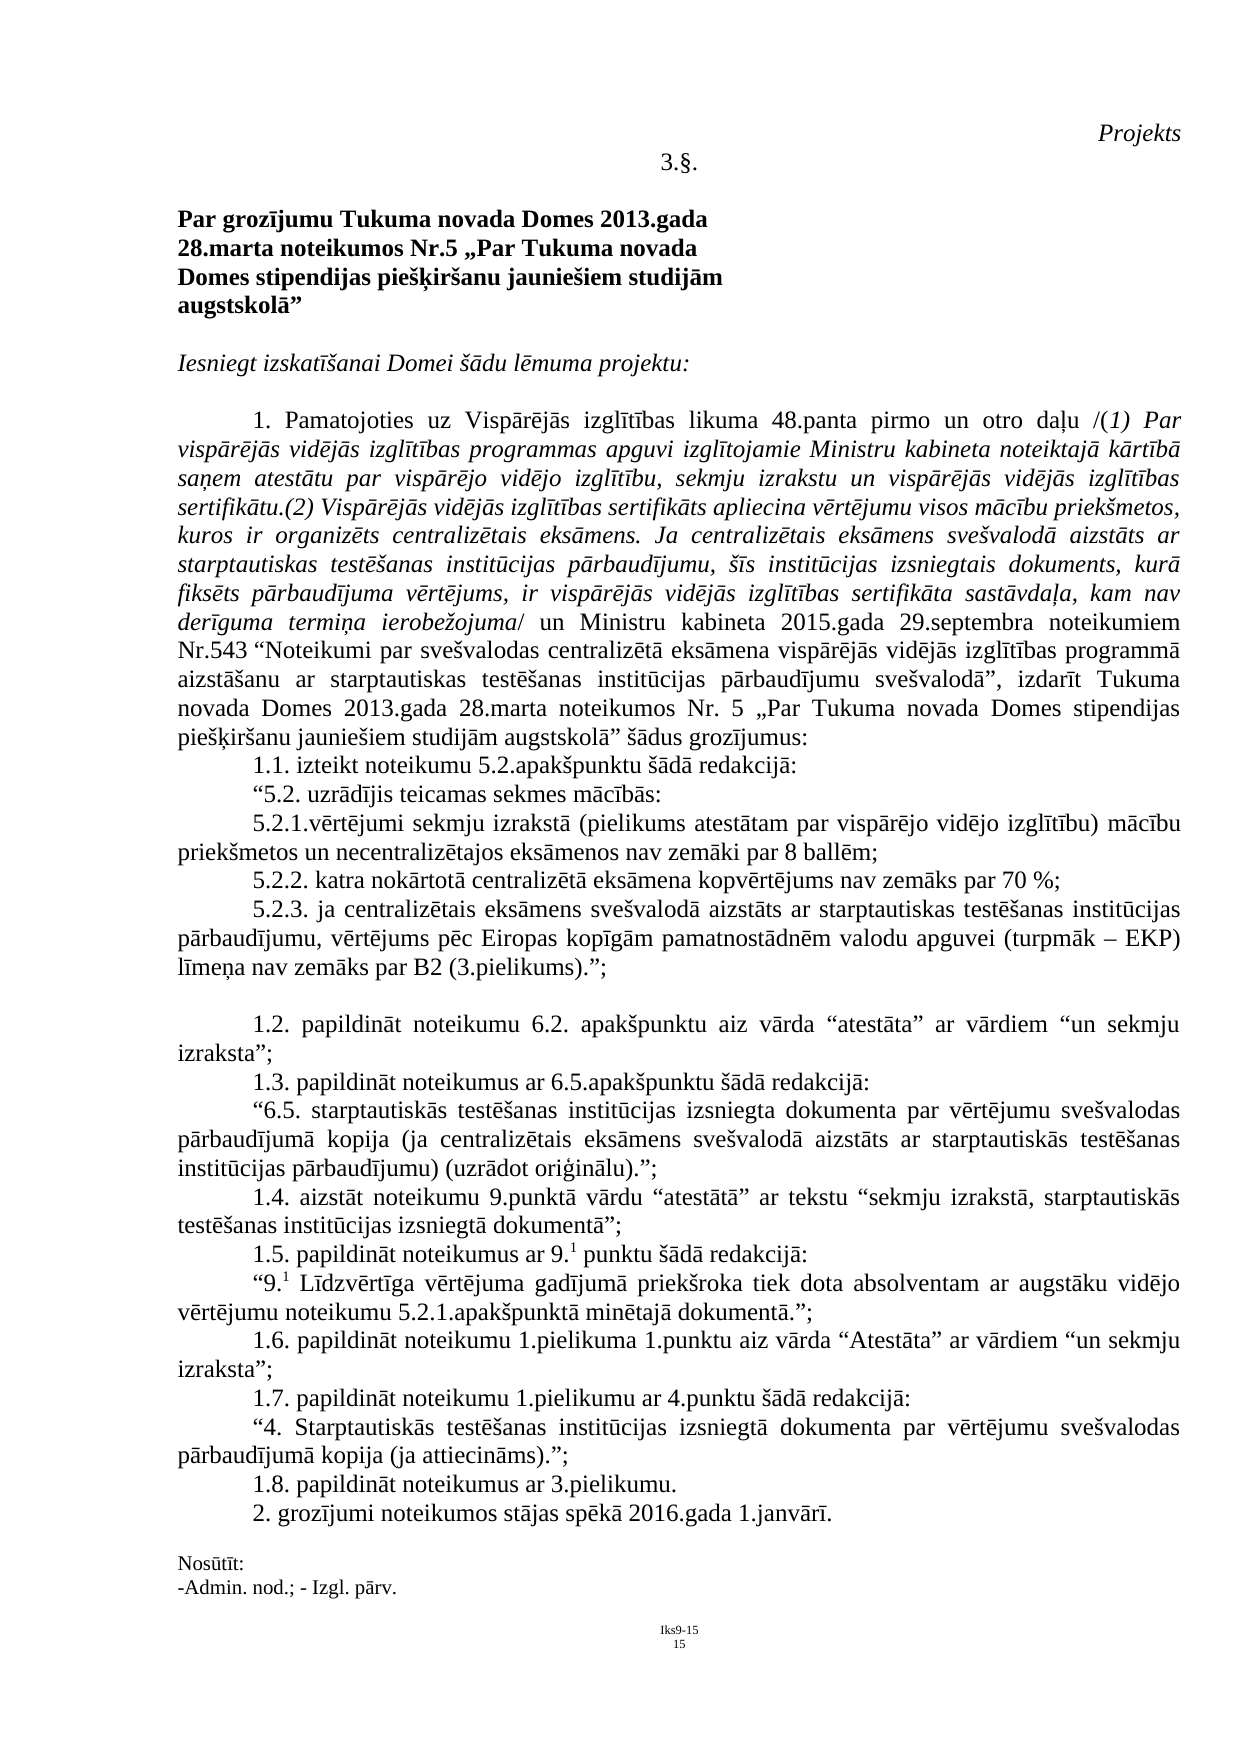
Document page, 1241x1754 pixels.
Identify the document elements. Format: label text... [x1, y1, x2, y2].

text 28.marta noteikumos Nr.5 „Par Tukuma novada [177, 233, 1171, 262]
text “6.5. starptautiskās testēšanas institūcijas izsniegta dokumenta par vērtējumu svešvalodas pārbaudījumā kopija (ja centralizētais eksāmens svešvalodā aizstāts ar starptautiskās testēšanas institūcijas pārbaudījumu) (uzrādot oriģinālu).”; [177, 1096, 1181, 1182]
text 5.2.2. katra nokārtotā centralizētā eksāmena kopvērtējums nav zemāks par 70 %; [177, 866, 1181, 894]
text Domes stipendijas piešķiršanu jauniešiem studijām [177, 262, 1171, 291]
text 1.8. papildināt noteikumus ar 3.pielikumu. [177, 1469, 1181, 1498]
text 1.1. izteikt noteikumu 5.2.apakšpunktu šādā redakcijā: [177, 751, 1181, 779]
text 1.3. papildināt noteikumus ar 6.5.apakšpunktu šādā redakcijā: [177, 1067, 1181, 1096]
text 1.4. aizstāt noteikumu 9.punktā vārdu “atestātā” ar tekstu “sekmju izrakstā, starptautiskās testēšanas institūcijas izsniegtā dokumentā”; [177, 1182, 1181, 1239]
text Projekts [177, 118, 1181, 147]
text -Admin. nod.; - Izgl. pārv. [177, 1575, 1171, 1599]
text 5.2.3. ja centralizētais eksāmens svešvalodā aizstāts ar starptautiskas testēšanas institūcijas pārbaudījumu, vērtējums pēc Eiropas kopīgām pamatnostādnēm valodu apguvei (turpmāk – EKP) līmeņa nav zemāks par B2 (3.pielikums).”; [177, 894, 1181, 981]
text 1.6. papildināt noteikumu 1.pielikuma 1.punktu aiz vārda “Atestāta” ar vārdiem “un sekmju izraksta”; [177, 1326, 1181, 1383]
text augstskolā” [177, 291, 1171, 319]
text 1.2. papildināt noteikumu 6.2. apakšpunktu aiz vārda “atestāta” ar vārdiem “un sekmju izraksta”; [177, 1009, 1181, 1067]
text 1.7. papildināt noteikumu 1.pielikumu ar 4.punktu šādā redakcijā: [177, 1383, 1181, 1412]
text 3.§. [177, 147, 1181, 176]
text Iesniegt izskatīšanai Domei šādu lēmuma projektu: [177, 348, 1181, 377]
text “4. Starptautiskās testēšanas institūcijas izsniegtā dokumenta par vērtējumu svešvalodas pārbaudījumā kopija (ja attiecināms).”; [177, 1412, 1181, 1469]
text 1. Pamatojoties uz Vispārējās izglītības likuma 48.panta pirmo un otro daļu /(1) Par vispārējās vidējās izglītības programmas apguvi izglītojamie Ministru kabineta noteiktajā kārtībā saņem atestātu par vispārējo vidējo izglītību, sekmju izrakstu un vispārējās vidējās izglītības sertifikātu.(2) Vispārējās vidējās izglītības sertifikāts apliecina vērtējumu visos mācību priekšmetos, kuros ir organizēts centralizētais eksāmens. Ja centralizētais eksāmens svešvalodā aizstāts ar starptautiskas testēšanas institūcijas pārbaudījumu, šīs institūcijas izsniegtais dokuments, kurā fiksēts pārbaudījuma vērtējums, ir vispārējās vidējās izglītības sertifikāta sastāvdaļa, kam nav derīguma termiņa ierobežojuma/ un Ministru kabineta 2015.gada 29.septembra noteikumiem Nr.543 “Noteikumi par svešvalodas centralizētā eksāmena vispārējās vidējās izglītības programmā aizstāšanu ar starptautiskas testēšanas institūcijas pārbaudījumu svešvalodā”, izdarīt Tukuma novada Domes 2013.gada 28.marta noteikumos Nr. 5 „Par Tukuma novada Domes stipendijas piešķiršanu jauniešiem studijām augstskolā” šādus grozījumus: [177, 406, 1181, 751]
text “9.1 Līdzvērtīga vērtējuma gadījumā priekšroka tiek dota absolventam ar augstāku vidējo vērtējumu noteikumu 5.2.1.apakšpunktā minētajā dokumentā.”; [177, 1268, 1181, 1326]
text 2. grozījumi noteikumos stājas spēkā 2016.gada 1.janvārī. [177, 1498, 1181, 1527]
text Par grozījumu Tukuma novada Domes 2013.gada [177, 204, 1171, 233]
text Nosūtīt: [177, 1551, 1171, 1575]
text 5.2.1.vērtējumi sekmju izrakstā (pielikums atestātam par vispārējo vidējo izglītību) mācību priekšmetos un necentralizētajos eksāmenos nav zemāki par 8 ballēm; [177, 808, 1181, 866]
text “5.2. uzrādījis teicamas sekmes mācībās: [177, 779, 1181, 808]
text 1.5. papildināt noteikumus ar 9.1 punktu šādā redakcijā: [177, 1239, 1181, 1268]
